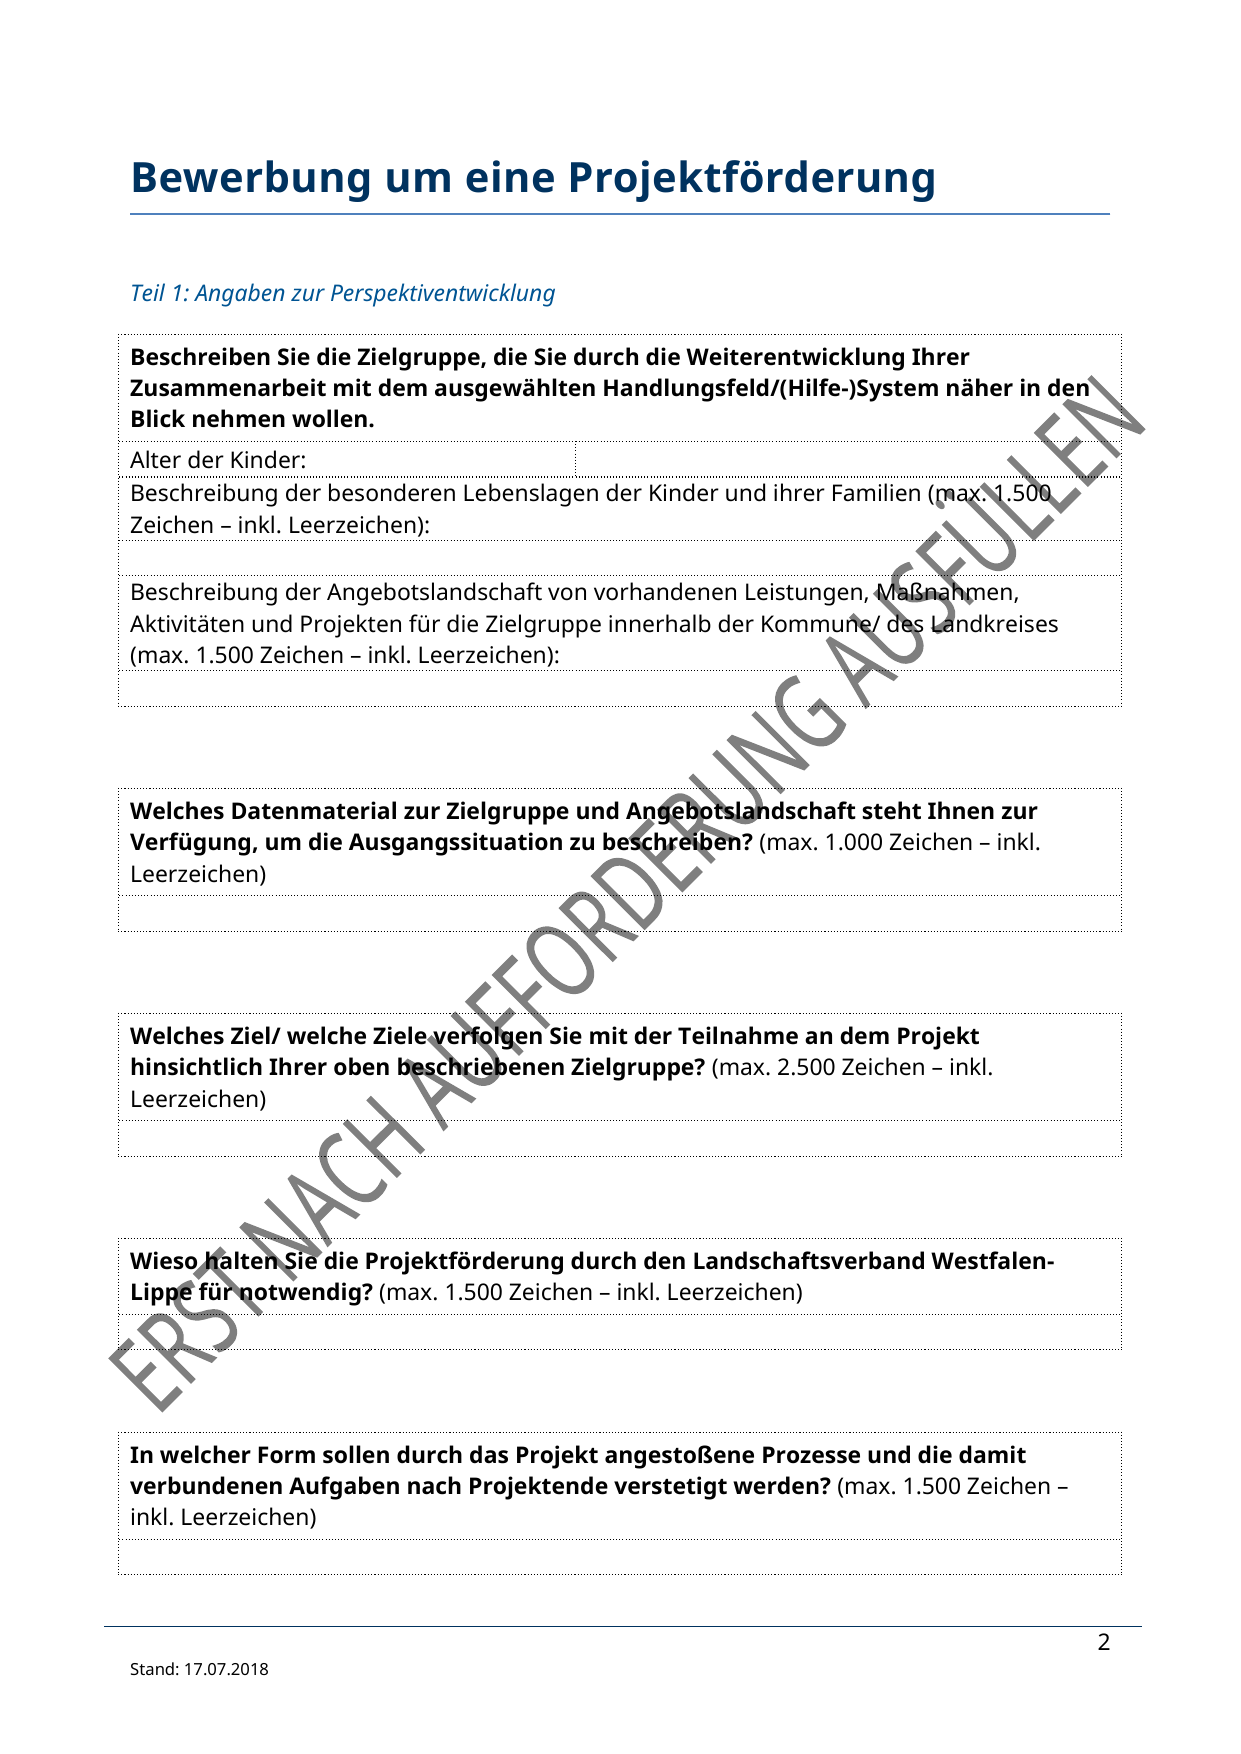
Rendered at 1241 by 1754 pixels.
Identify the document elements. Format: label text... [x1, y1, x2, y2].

table_cell [119, 1539, 1122, 1574]
table_header Welches Ziel/ welche Ziele verfolgen Sie mit der Teilnahme an dem Projekt hinsichtlich Ihrer oben beschriebenen Zielgruppe? (max. 2.500 Zeichen – inkl. Leerzeichen) [119, 1013, 1122, 1120]
table_cell [119, 895, 1122, 931]
table_cell Beschreibung der besonderen Lebenslagen der Kinder und ihrer Familien (max. 1.500 Zeichen – inkl. Leerzeichen): [119, 476, 1122, 540]
table_cell Beschreibung der Angebotslandschaft von vorhandenen Leistungen, Maßnahmen, Aktivitäten und Projekten für die Zielgruppe innerhalb der Kommune/ des Landkreises (max. 1.500 Zeichen – inkl. Leerzeichen): [119, 575, 1122, 670]
table_header Welches Datenmaterial zur Zielgruppe und Angebotslandschaft steht Ihnen zur Verfügung, um die Ausgangssituation zu beschreiben? (max. 1.000 Zeichen – inkl. Leerzeichen) [119, 788, 1122, 895]
table_cell [576, 441, 1122, 476]
subtitle Teil 1: Angaben zur Perspektiventwicklung [130, 277, 1110, 309]
table_cell [119, 670, 1122, 706]
table_header Wieso halten Sie die Projektförderung durch den Landschaftsverband Westfalen-Lippe für notwendig? (max. 1.500 Zeichen – inkl. Leerzeichen) [119, 1238, 1122, 1314]
title Bewerbung um eine Projektförderung [130, 148, 1110, 213]
table_cell [119, 1120, 1122, 1156]
table_cell [119, 540, 1122, 575]
table_cell [119, 1314, 1122, 1349]
table_header In welcher Form sollen durch das Projekt angestoßene Prozesse und die damit verbundenen Aufgaben nach Projektende verstetigt werden? (max. 1.500 Zeichen – inkl. Leerzeichen) [119, 1432, 1122, 1539]
table_cell Alter der Kinder: [119, 441, 576, 476]
table_header Beschreiben Sie die Zielgruppe, die Sie durch die Weiterentwicklung Ihrer Zusammenarbeit mit dem ausgewählten Handlungsfeld/(Hilfe-)System näher in den Blick nehmen wollen. [119, 334, 1122, 441]
